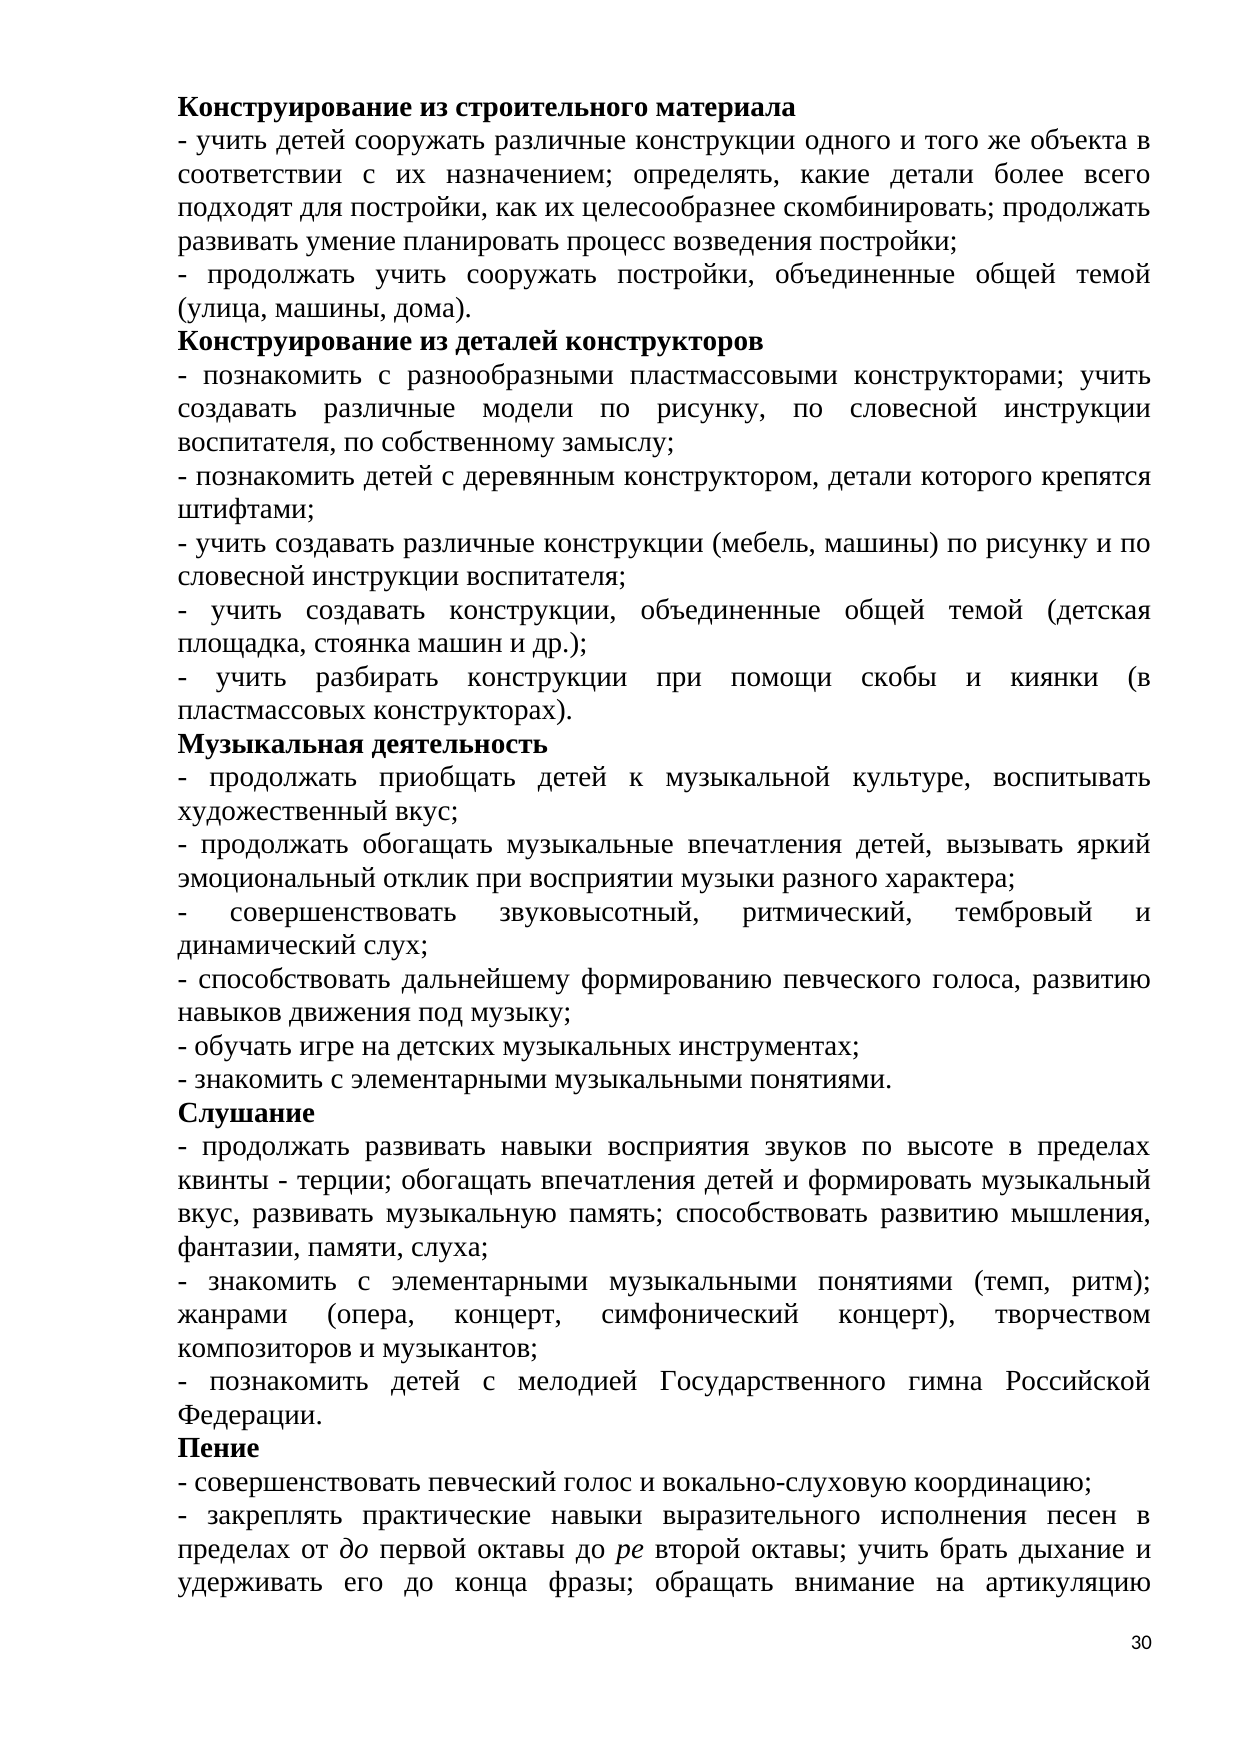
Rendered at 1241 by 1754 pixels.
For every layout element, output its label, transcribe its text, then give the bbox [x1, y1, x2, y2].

text - учить разбирать конструкции при помощи скобы и киянки (в пластмассовых конструкторах). [177, 659, 1152, 726]
text - продолжать учить сооружать постройки, объединенные общей темой (улица, машины, дома). [177, 256, 1152, 323]
text - знакомить с элементарными музыкальными понятиями. [177, 1061, 1152, 1095]
text - продолжать обогащать музыкальные впечатления детей, вызывать яркий эмоциональный отклик при восприятии музыки разного характера; [177, 827, 1152, 894]
text - обучать игре на детских музыкальных инструментах; [177, 1028, 1152, 1061]
text - познакомить детей с деревянным конструктором, детали которого крепятся штифтами; [177, 458, 1152, 525]
text - совершенствовать звуковысотный, ритмический, тембровый и динамический слух; [177, 894, 1152, 961]
text Слушание [177, 1095, 1152, 1128]
text Конструирование из деталей конструкторов [177, 323, 1152, 357]
text - познакомить с разнообразными пластмассовыми конструкторами; учить создавать различные модели по рисунку, по словесной инструкции воспитателя, по собственному замыслу; [177, 357, 1152, 458]
text Музыкальная деятельность [177, 726, 1152, 759]
text - учить детей сооружать различные конструкции одного и того же объекта в соответствии с их назначением; определять, какие детали более всего подходят для постройки, как их целесообразнее скомбинировать; продолжать развивать умение планировать процесс возведения постройки; [177, 122, 1152, 256]
text - познакомить детей с мелодией Государственного гимна Российской Федерации. [177, 1363, 1152, 1430]
text Конструирование из строительного материала [177, 89, 1152, 122]
text Пение [177, 1430, 1152, 1464]
text - совершенствовать певческий голос и вокально-слуховую координацию; [177, 1464, 1152, 1497]
text - продолжать развивать навыки восприятия звуков по высоте в пределах квинты - терции; обогащать впечатления детей и формировать музыкальный вкус, развивать музыкальную память; способствовать развитию мышления, фантазии, памяти, слуха; [177, 1128, 1152, 1263]
text - способствовать дальнейшему формированию певческого голоса, развитию навыков движения под музыку; [177, 961, 1152, 1028]
text - учить создавать конструкции, объединенные общей темой (детская площадка, стоянка машин и др.); [177, 592, 1152, 659]
text - знакомить с элементарными музыкальными понятиями (темп, ритм); жанрами (опера, концерт, симфонический концерт), творчеством композиторов и музыкантов; [177, 1263, 1152, 1363]
text - продолжать приобщать детей к музыкальной культуре, воспитывать художественный вкус; [177, 759, 1152, 827]
text - учить создавать различные конструкции (мебель, машины) по рисунку и по словесной инструкции воспитателя; [177, 525, 1152, 592]
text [177, 1497, 1152, 1598]
